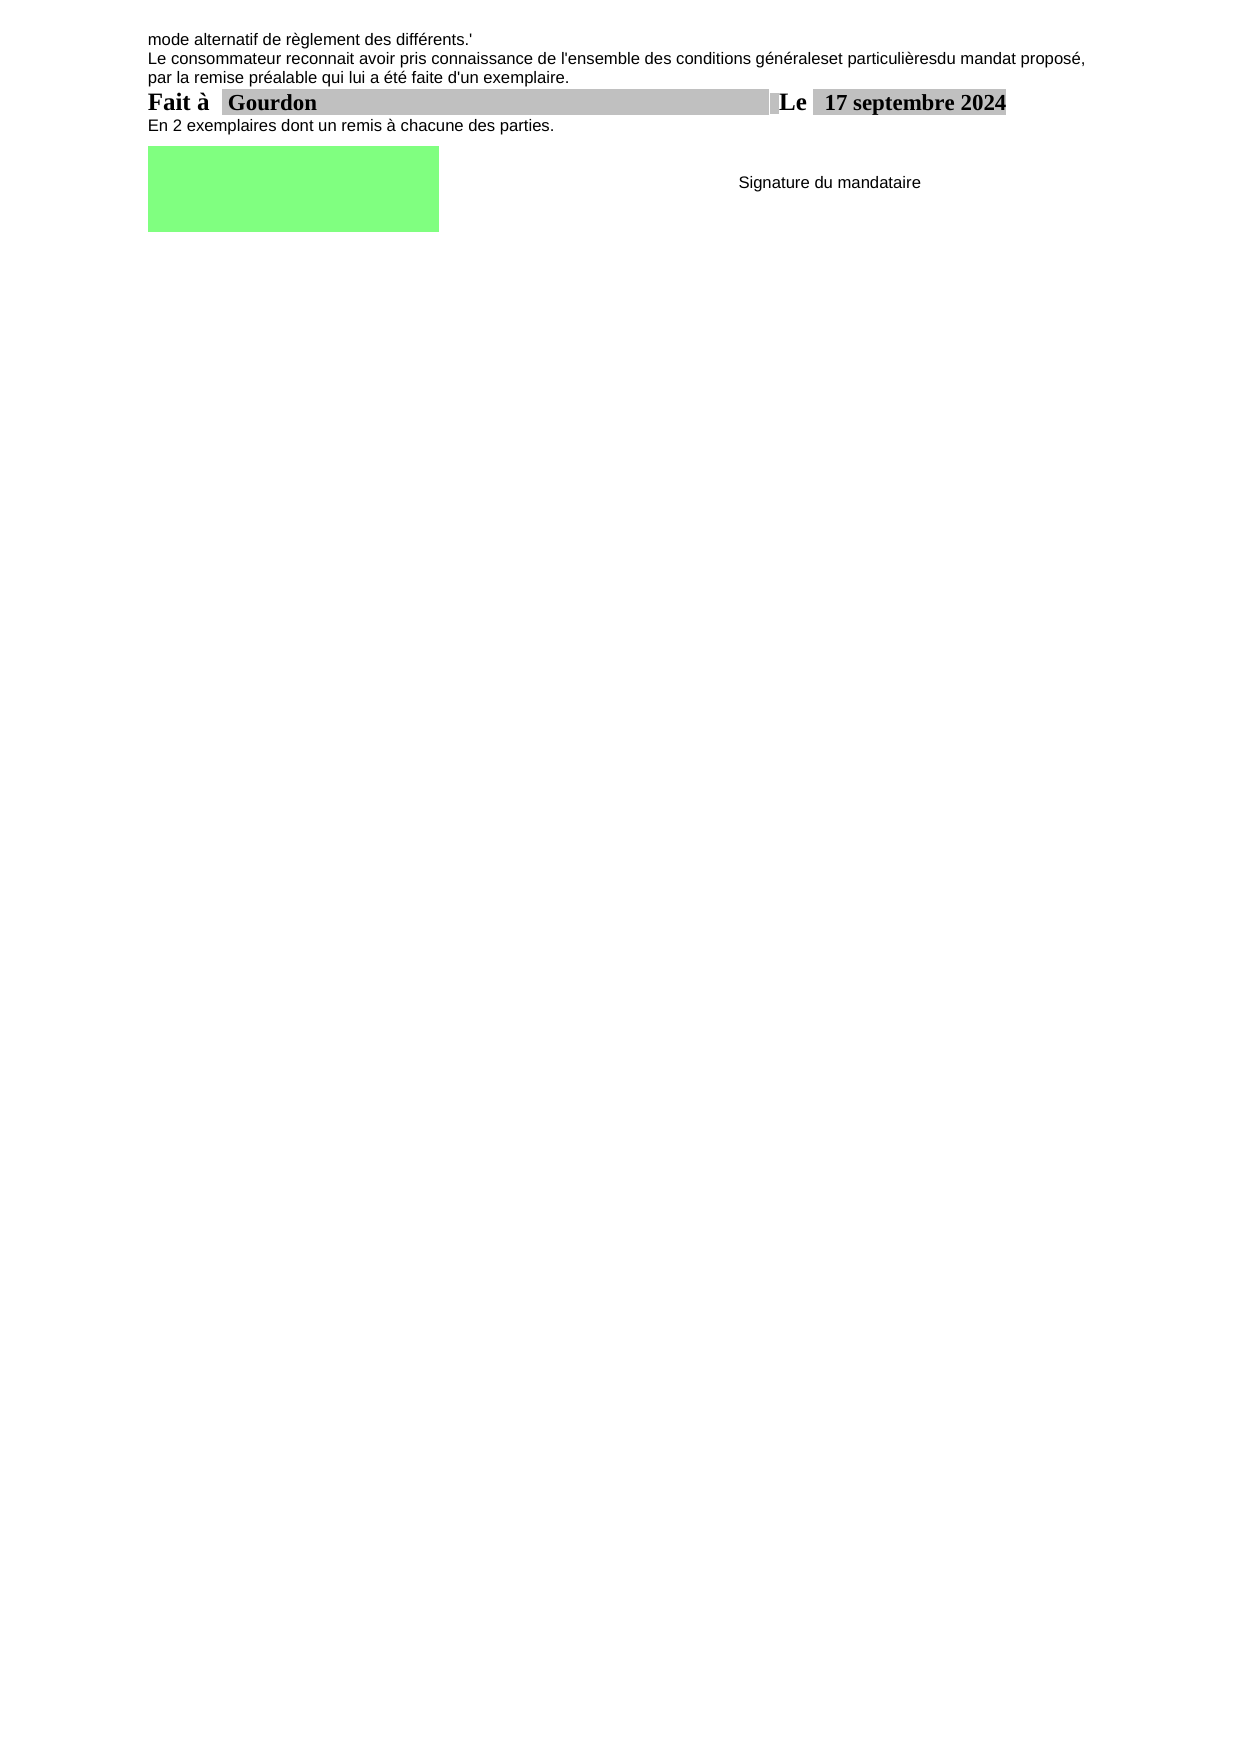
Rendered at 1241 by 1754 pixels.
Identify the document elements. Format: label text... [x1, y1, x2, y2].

text Le consommateur reconnait avoir pris connaissance de l'ensemble des conditions généraleset particulièresdu mandat proposé, par la remise préalable qui lui a été faite d'un exemplaire. [148, 49, 1092, 87]
text Signature(s) du (des) consomateur(s) Signature du mandataire [439, 173, 1092, 192]
text En 2 exemplaires dont un remis à chacune des parties. [148, 116, 1092, 135]
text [148, 29, 1092, 49]
text Fait à Gourdon Le 17 septembre 2024 [148, 87, 1092, 116]
